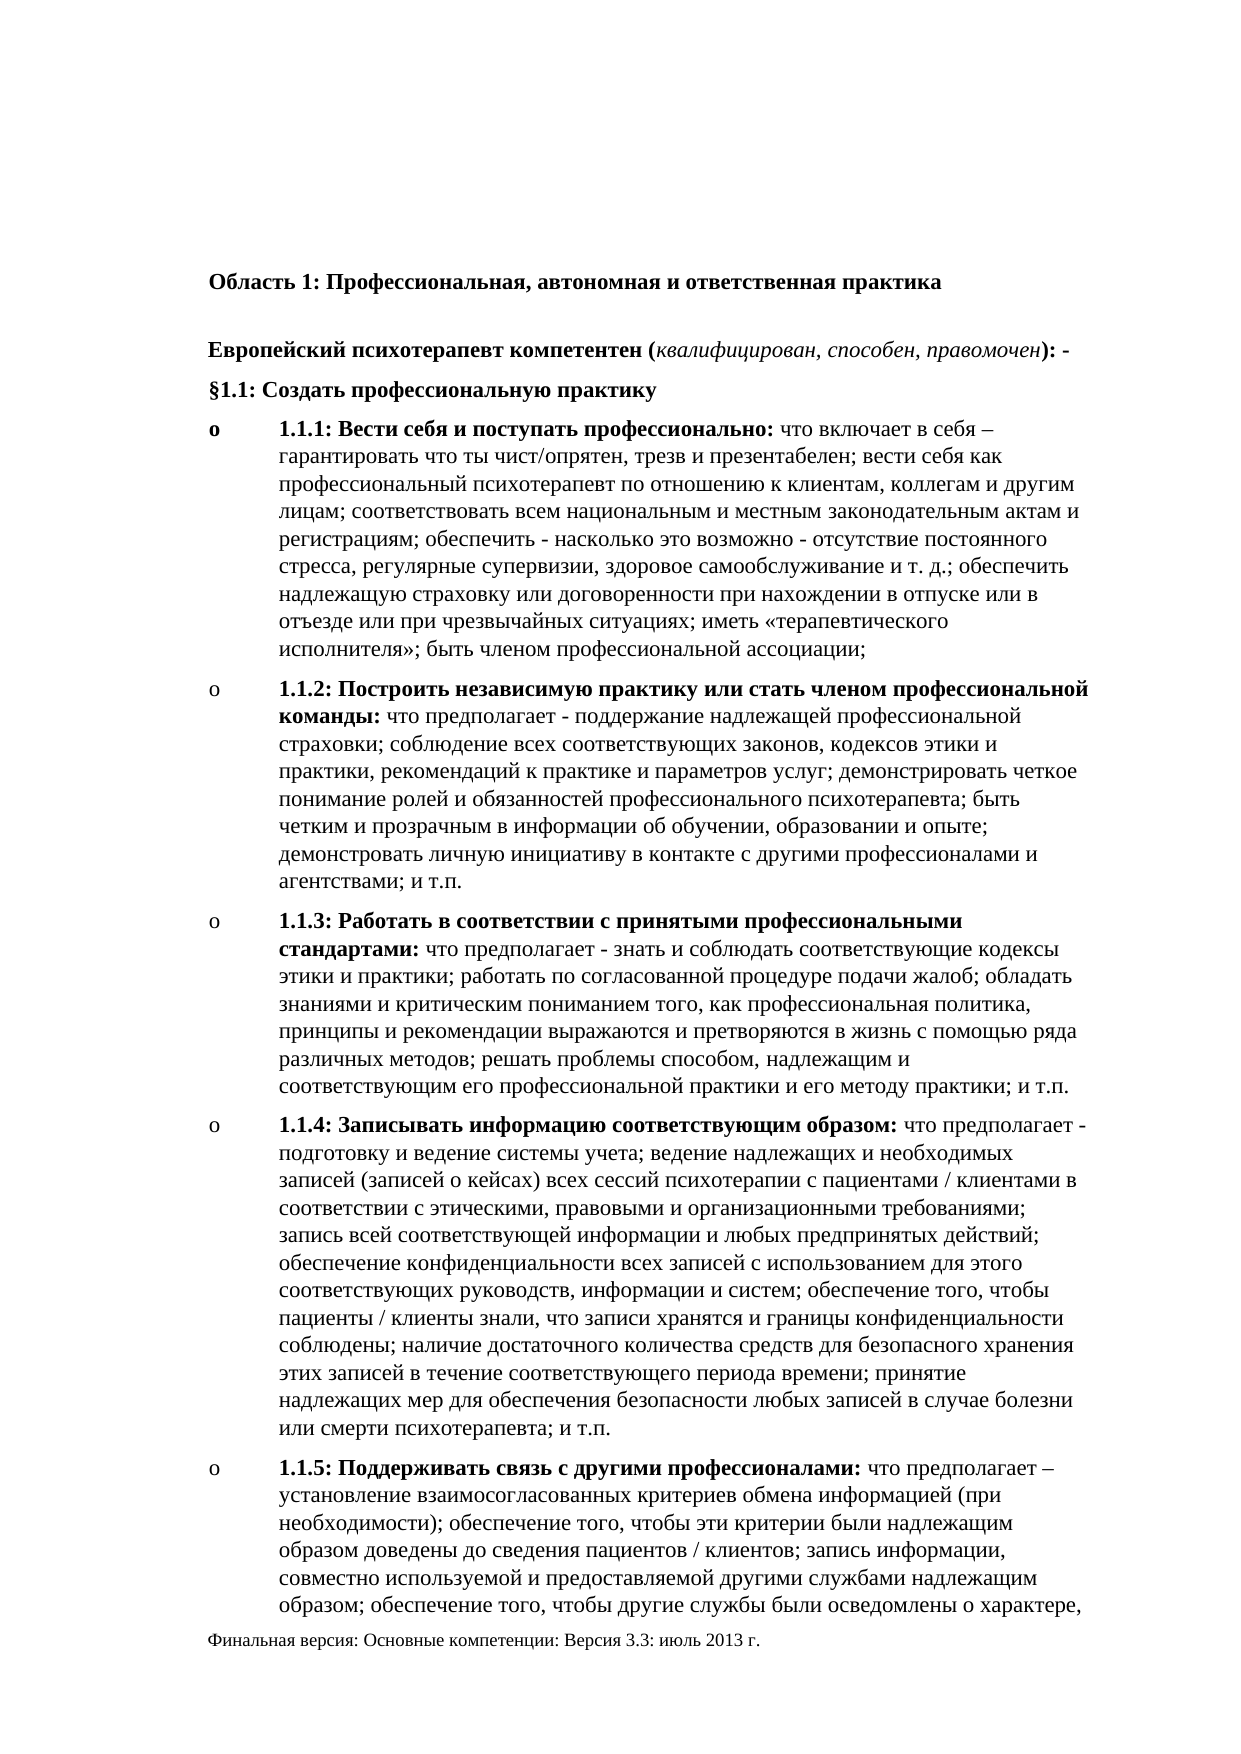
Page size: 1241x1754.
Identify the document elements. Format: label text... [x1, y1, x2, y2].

text о 1.1.4: Записывать информацию соответствующим образом: что предполагает - подготовку и ведение системы учета; ведение надлежащих и необходимых записей (записей о кейсах) всех сессий психотерапии с пациентами / клиентами в соответствии с этическими, правовыми и организационными требованиями; запись всей соответствующей информации и любых предпринятых действий; обеспечение конфиденциальности всех записей с использованием для этого соответствующих руководств, информации и систем; обеспечение того, чтобы пациенты / клиенты знали, что записи хранятся и границы конфиденциальности соблюдены; наличие достаточного количества средств для безопасного хранения этих записей в течение соответствующего периода времени; принятие надлежащих мер для обеспечения безопасности любых записей в случае болезни или смерти психотерапевта; и т.п. [209, 1111, 1089, 1441]
text Область 1: Профессиональная, автономная и ответственная практика [208, 268, 1089, 294]
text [209, 1453, 1089, 1618]
text §1.1: Создать профессиональную практику [208, 376, 1089, 402]
text о 1.1.1: Веcти себя и поступать профессионально: что включает в себя – гарантировать что ты чист/опрятен, трезв и презентабелен; вести себя как профессиональный психотерапевт по отношению к клиентам, коллегам и другим лицам; соответствовать всем национальным и местным законодательным актам и регистрациям; обеспечить - насколько это возможно - отсутствие постоянного стресса, регулярные супервизии, здоровое самообслуживание и т. д.; обеспечить надлежащую страховку или договоренности при нахождении в отпуске или в отъезде или при чрезвычайных ситуациях; иметь «терапевтического исполнителя»; быть членом профессиональной ассоциации; [209, 414, 1089, 662]
text Европейский психотерапевт компетентен (квалифицирован, способен, правомочен): - [208, 336, 1089, 363]
text о 1.1.3: Работать в соответствии с принятыми профессиональными стандартами: что предполагает - знать и соблюдать соответствующие кодексы этики и практики; работать по согласованной процедуре подачи жалоб; обладать знаниями и критическим пониманием того, как профессиональная политика, принципы и рекомендации выражаются и претворяются в жизнь с помощью ряда различных методов; решать проблемы способом, надлежащим и соответствующим его профессиональной практики и его методу практики; и т.п. [209, 906, 1089, 1099]
text о 1.1.2: Построить независимую практику или стать членом профессиональной команды: что предполагает - поддержание надлежащей профессиональной страховки; соблюдение всех соответствующих законов, кодексов этики и практики, рекомендаций к практике и параметров услуг; демонстрировать четкое понимание ролей и обязанностей профессионального психотерапевта; быть четким и прозрачным в информации об обучении, образовании и опыте; демонстровать личную инициативу в контакте с другими профессионалами и агентствами; и т.п. [209, 674, 1089, 894]
